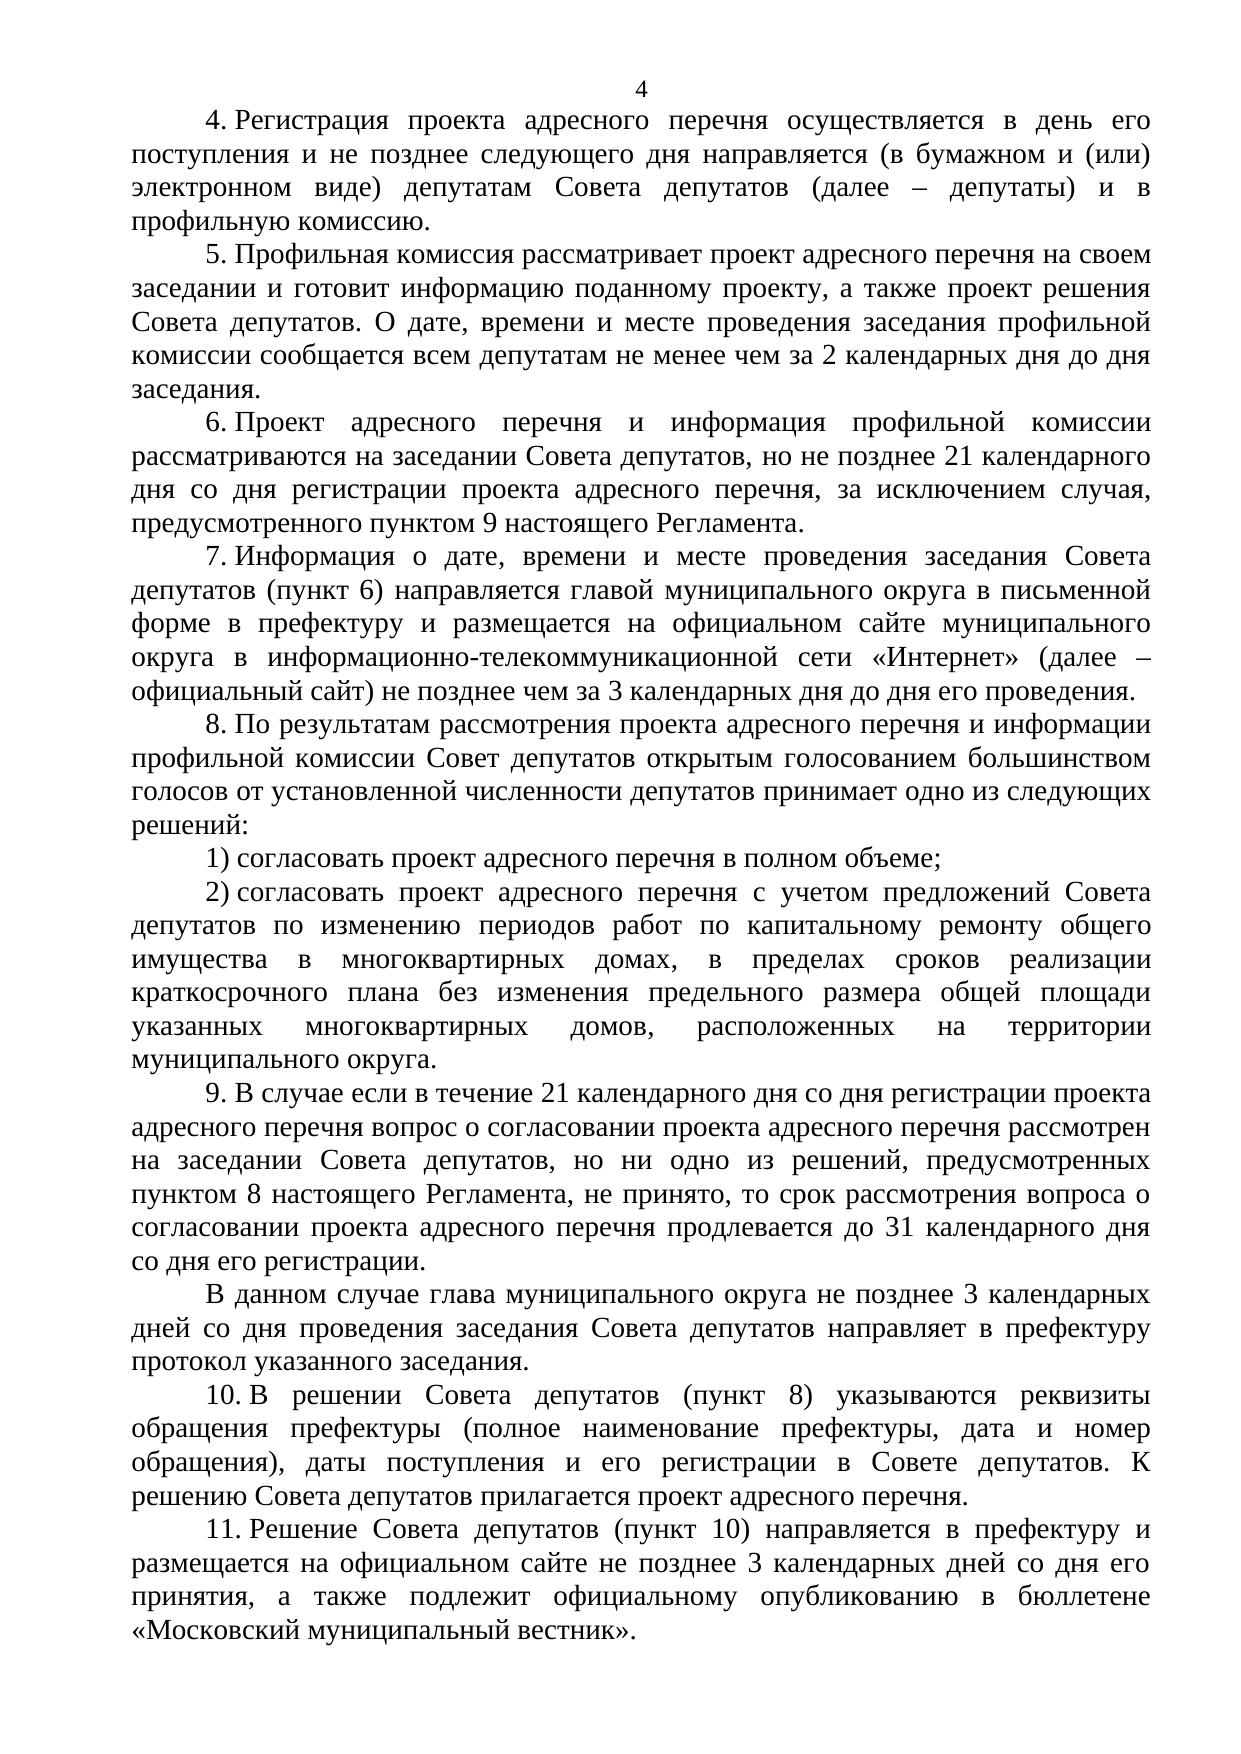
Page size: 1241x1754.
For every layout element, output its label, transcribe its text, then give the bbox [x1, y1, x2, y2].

text 7. Информация о дате, времени и месте проведения заседания Совета депутатов (пункт 6) направляется главой муниципального округа в письменной форме в префектуру и размещается на официальном сайте муниципального округа в информационно-телекоммуникационной сети «Интернет» (далее – официальный сайт) не позднее чем за 3 календарных дня до дня его проведения. [131, 538, 1152, 706]
text В данном случае глава муниципального округа не позднее 3 календарных дней со дня проведения заседания Совета депутатов направляет в префектуру протокол указанного заседания. [131, 1276, 1152, 1377]
text 4. Регистрация проекта адресного перечня осуществляется в день его поступления и не позднее следующего дня направляется (в бумажном и (или) электронном виде) депутатам Совета депутатов (далее – депутаты) и в профильную комиссию. [131, 102, 1152, 237]
text 11. Решение Совета депутатов (пункт 10) направляется в префектуру и размещается на официальном сайте не позднее 3 календарных дней со дня его принятия, а также подлежит официальному опубликованию в бюллетене «Московский муниципальный вестник». [131, 1511, 1152, 1645]
text 10. В решении Совета депутатов (пункт 8) указываются реквизиты обращения префектуры (полное наименование префектуры, дата и номер обращения), даты поступления и его регистрации в Совете депутатов. К решению Совета депутатов прилагается проект адресного перечня. [131, 1377, 1152, 1511]
text 2) согласовать проект адресного перечня с учетом предложений Совета депутатов по изменению периодов работ по капитальному ремонту общего имущества в многоквартирных домах, в пределах сроков реализации краткосрочного плана без изменения предельного размера общей площади указанных многоквартирных домов, расположенных на территории муниципального округа. [131, 874, 1152, 1075]
text 8. По результатам рассмотрения проекта адресного перечня и информации профильной комиссии Совет депутатов открытым голосованием большинством голосов от установленной численности депутатов принимает одно из следующих решений: [131, 706, 1152, 840]
text 9. В случае если в течение 21 календарного дня со дня регистрации проекта адресного перечня вопрос о согласовании проекта адресного перечня рассмотрен на заседании Совета депутатов, но ни одно из решений, предусмотренных пунктом 8 настоящего Регламента, не принято, то срок рассмотрения вопроса о согласовании проекта адресного перечня продлевается до 31 календарного дня со дня его регистрации. [131, 1075, 1152, 1276]
text 5. Профильная комиссия рассматривает проект адресного перечня на своем заседании и готовит информацию поданному проекту, а также проект решения Совета депутатов. О дате, времени и месте проведения заседания профильной комиссии сообщается всем депутатам не менее чем за 2 календарных дня до дня заседания. [131, 237, 1152, 404]
text 6. Проект адресного перечня и информация профильной комиссии рассматриваются на заседании Совета депутатов, но не позднее 21 календарного дня со дня регистрации проекта адресного перечня, за исключением случая, предусмотренного пунктом 9 настоящего Регламента. [131, 404, 1152, 538]
text 1) согласовать проект адресного перечня в полном объеме; [131, 840, 1152, 874]
